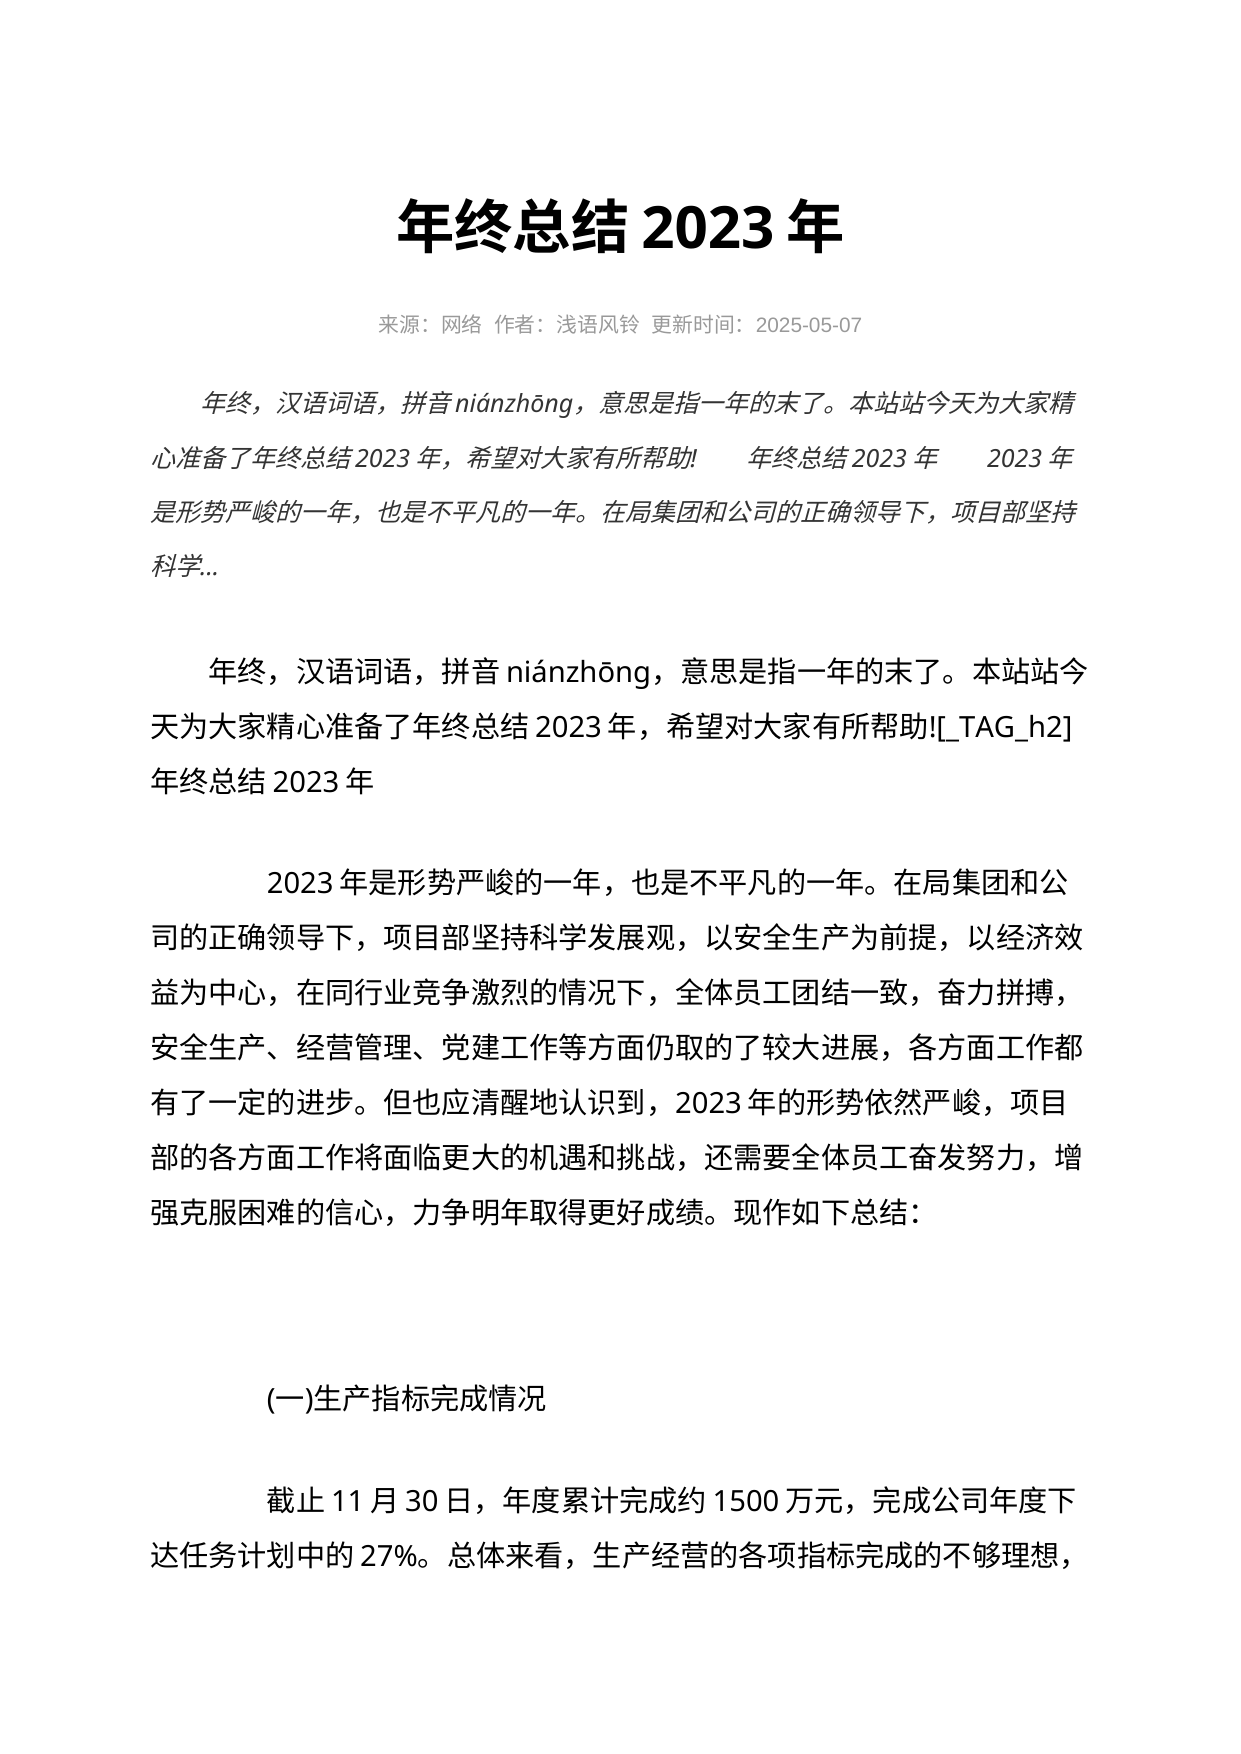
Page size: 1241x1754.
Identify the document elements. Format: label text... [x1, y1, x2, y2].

text 来源：网络 作者：浅语风铃 更新时间：2025-05-07 [150, 313, 1090, 337]
text 2023年是形势严峻的一年，也是不平凡的一年。在局集团和公司的正确领导下，项目部坚持科学发展观，以安全生产为前提，以经济效益为中心，在同行业竞争激烈的情况下，全体员工团结一致，奋力拼搏，安全生产、经营管理、党建工作等方面仍取的了较大进展，各方面工作都有了一定的进步。但也应清醒地认识到，2023年的形势依然严峻，项目部的各方面工作将面临更大的机遇和挑战，还需要全体员工奋发努力，增强克服困难的信心，力争明年取得更好成绩。现作如下总结： [150, 860, 1090, 1232]
subtitle 年终总结2023年 [150, 181, 1090, 266]
text 年终，汉语词语，拼音niánzhōng，意思是指一年的末了。本站站今天为大家精心准备了年终总结2023年，希望对大家有所帮助![_TAG_h2] 年终总结2023年 [150, 648, 1090, 801]
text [150, 1478, 1090, 1575]
text 年终，汉语词语，拼音niánzhōng，意思是指一年的末了。本站站今天为大家精心准备了年终总结2023年，希望对大家有所帮助! 年终总结2023年 2023年是形势严峻的一年，也是不平凡的一年。在局集团和公司的正确领导下，项目部坚持科学... [150, 384, 1090, 583]
text (一)生产指标完成情况 [150, 1376, 1090, 1418]
